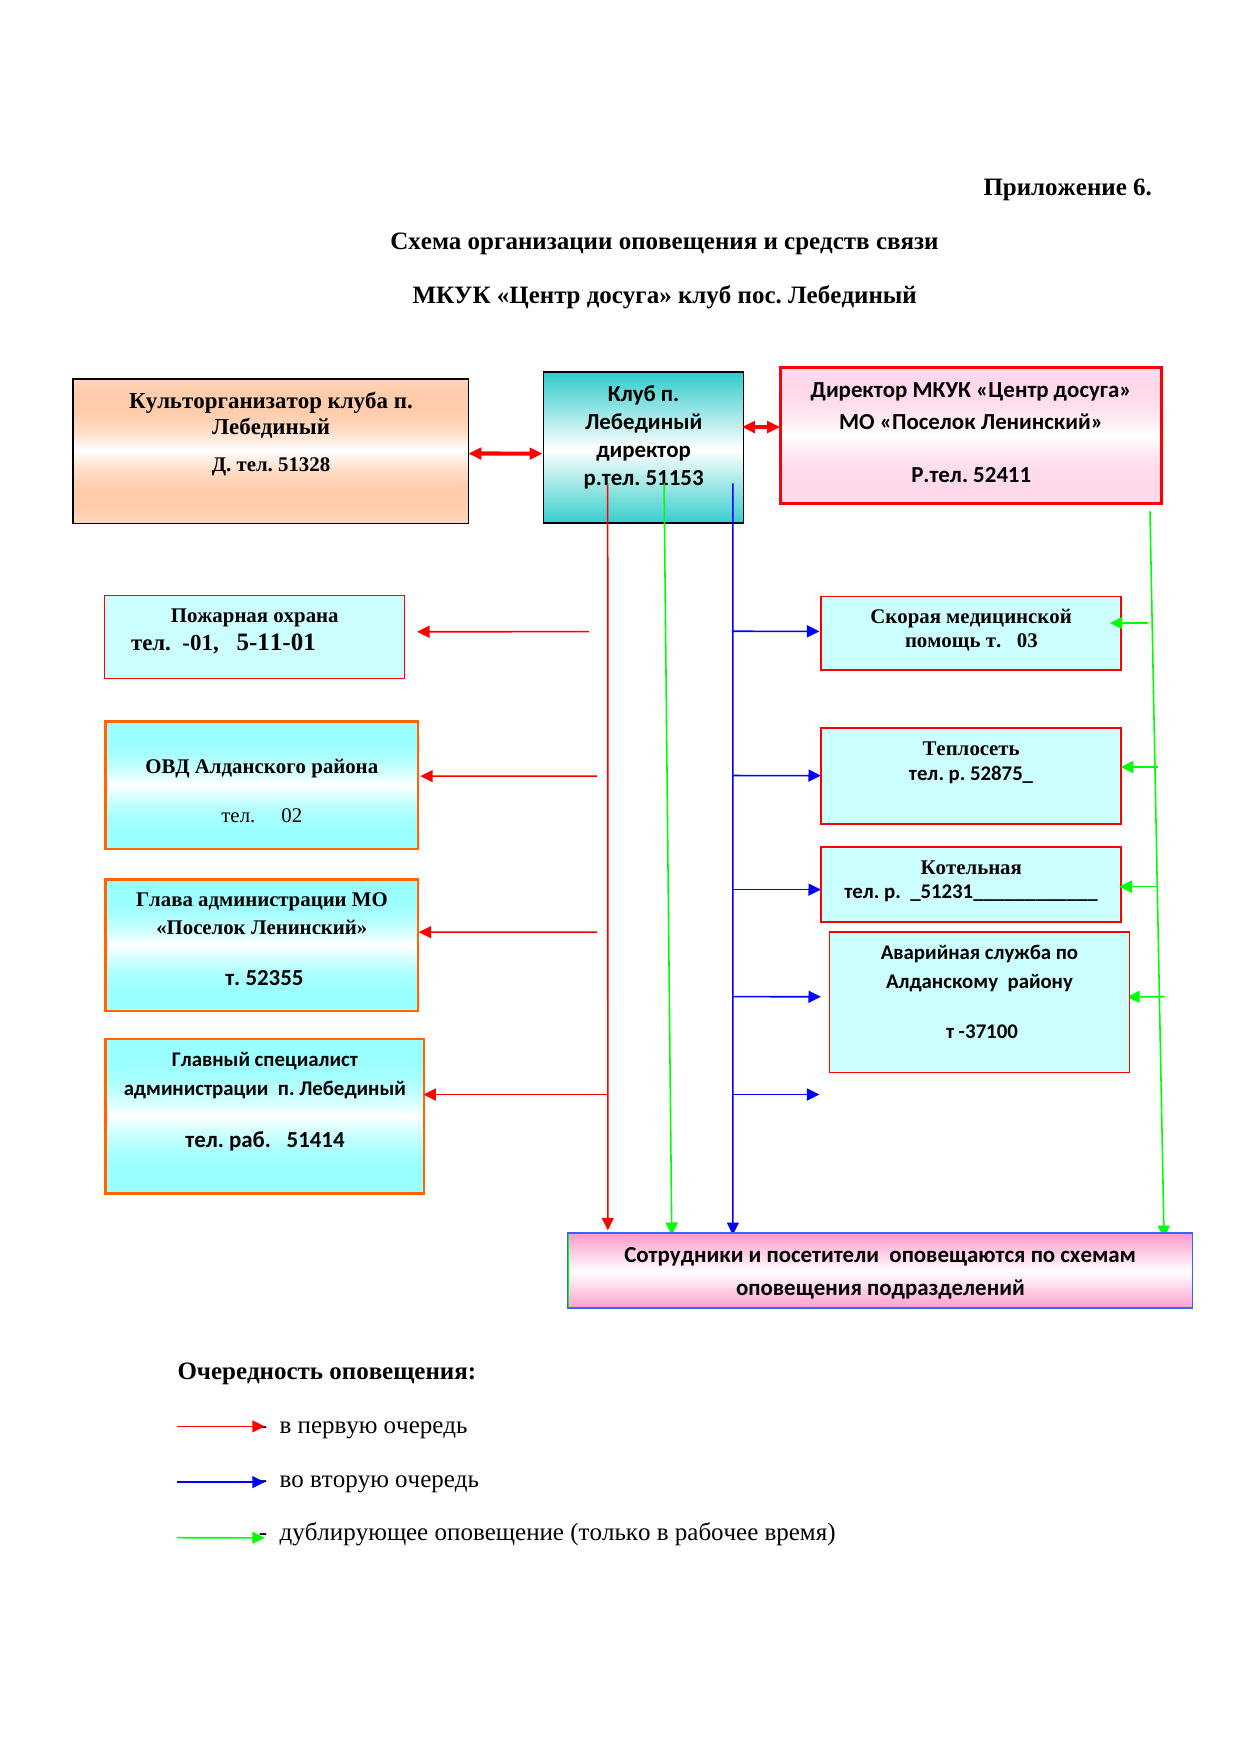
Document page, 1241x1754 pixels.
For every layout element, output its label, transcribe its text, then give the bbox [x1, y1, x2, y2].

text Схема организации оповещения и средств связи [177, 226, 1152, 254]
text Очередность оповещения: [177, 1356, 1152, 1385]
text - во вторую очередь [177, 1464, 1152, 1492]
text Приложение 6. [177, 172, 1152, 201]
text - дублирующее оповещение (только в рабочее время) [177, 1517, 1152, 1546]
text - в первую очередь [177, 1410, 1152, 1438]
text МКУК «Центр досуга» клуб пос. Лебединый [177, 280, 1152, 308]
